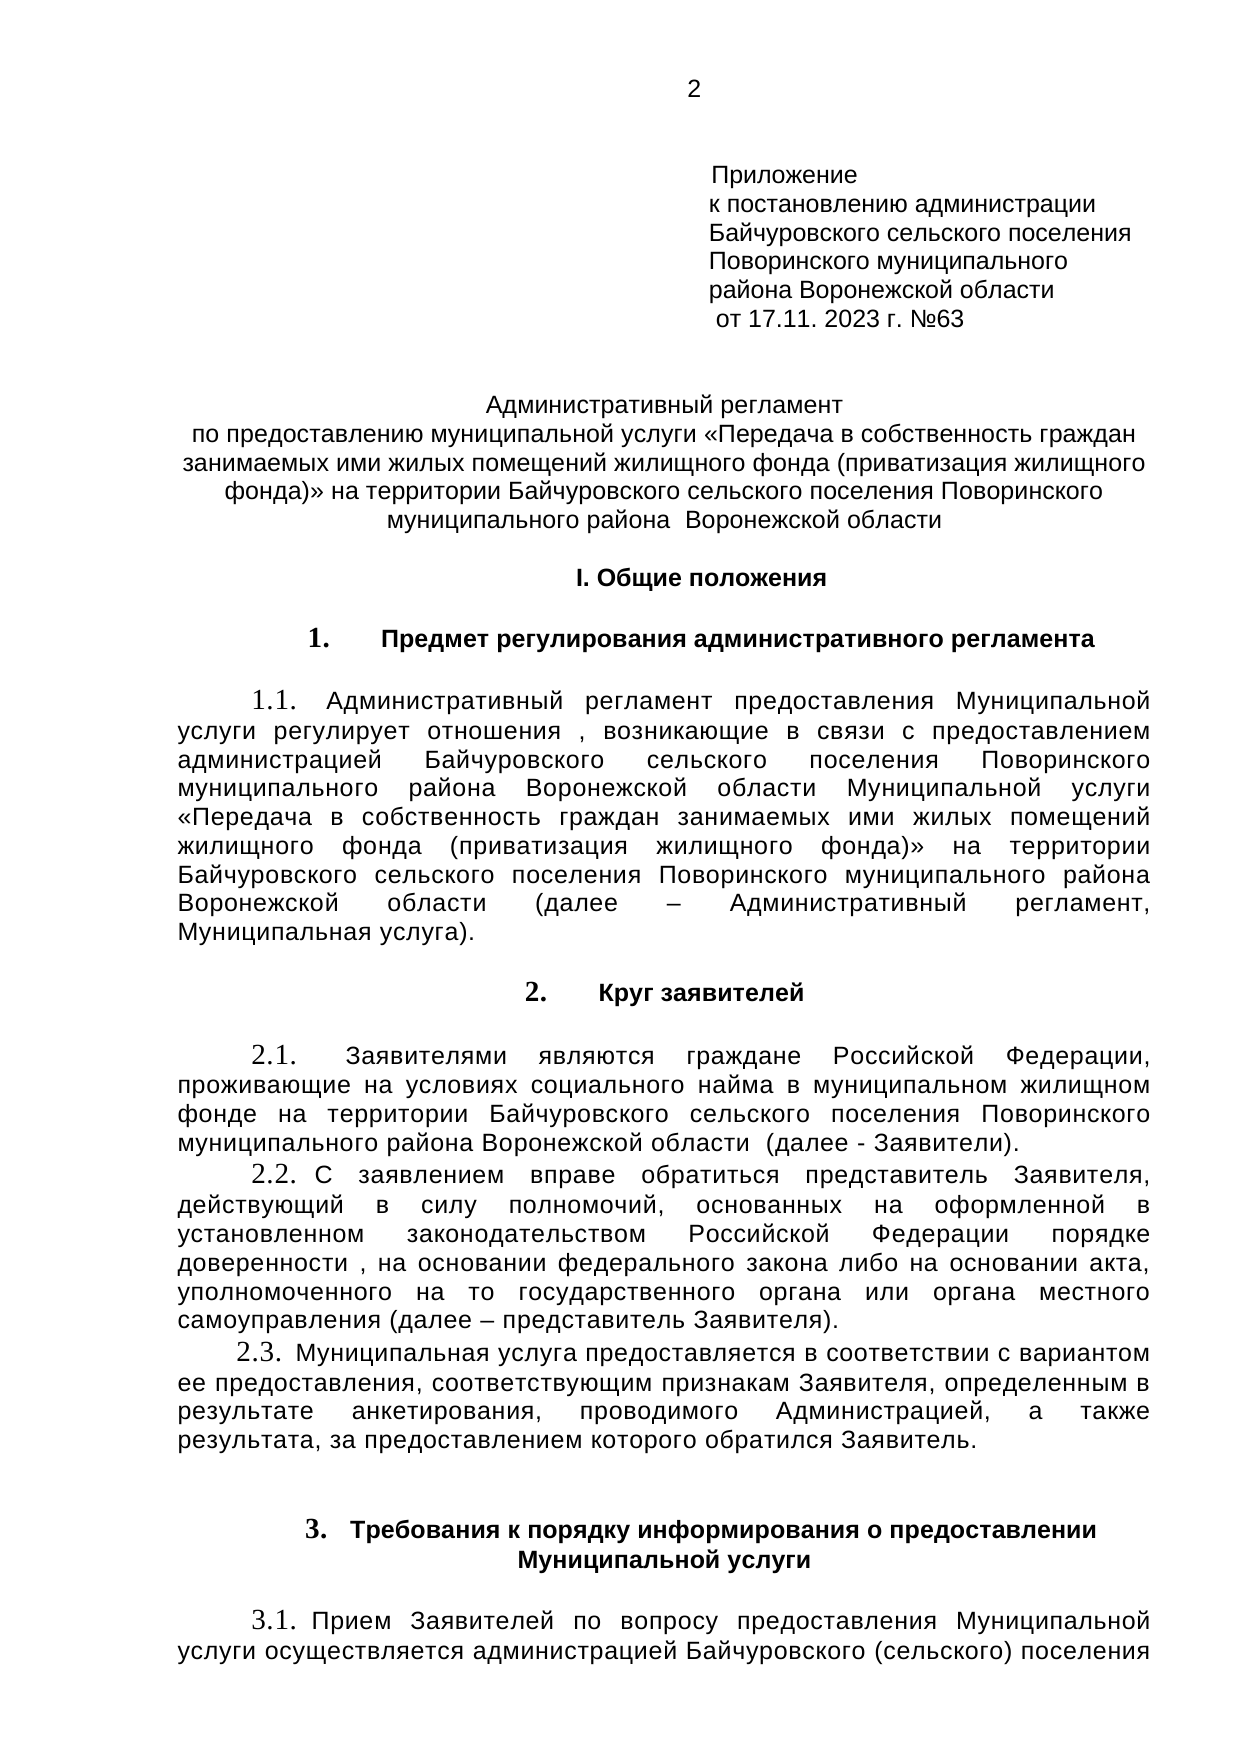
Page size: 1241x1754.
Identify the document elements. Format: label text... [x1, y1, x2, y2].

text Байчуровского сельского поселения Поворинского муниципального района Воронежской области [709, 217, 1152, 304]
list Предмет регулирования административного регламента [177, 620, 1152, 653]
list Круг заявителей [177, 974, 1152, 1008]
list Заявителями являются граждане Российской Федерации, проживающие на условиях социального найма в муниципальном жилищном фонде на территории Байчуровского сельского поселения Поворинского муниципального района Воронежской области (далее - Заявители). [177, 1037, 1152, 1157]
text I. Общие положения [177, 562, 1152, 591]
list Требования к порядку информирования о предоставлении Муниципальной услуги [177, 1511, 1152, 1573]
list Муниципальная услуга предоставляется в соответствии с вариантом ее предоставления, соответствующим признакам Заявителя, определенным в результате анкетирования, проводимого Администрацией, а также результата, за предоставлением которого обратился Заявитель. [177, 1334, 1152, 1454]
text Административный регламент [177, 390, 1152, 419]
text от 17.11. 2023 г. №63 [709, 304, 1152, 332]
text к постановлению администрации [709, 189, 1152, 217]
list С заявлением вправе обратиться представитель Заявителя, действующий в силу полномочий, основанных на оформленной в установленном законодательством Российской Федерации порядке доверенности , на основании федерального закона либо на основании акта, уполномоченного на то государственного органа или органа местного самоуправления (далее – представитель Заявителя). [177, 1157, 1152, 1334]
text по предоставлению муниципальной услуги «Передача в собственность граждан занимаемых ими жилых помещений жилищного фонда (приватизация жилищного фонда)» на территории Байчуровского сельского поселения Поворинского муниципального района Воронежской области [177, 419, 1152, 534]
list Административный регламент предоставления Муниципальной услуги регулирует отношения , возникающие в связи с предоставлением администрацией Байчуровского сельского поселения Поворинского муниципального района Воронежской области Муниципальной услуги «Передача в собственность граждан занимаемых ими жилых помещений жилищного фонда (приватизация жилищного фонда)» на территории Байчуровского сельского поселения Поворинского муниципального района Воронежской области (далее – Административный регламент, Муниципальная услуга). [177, 682, 1152, 946]
text Приложение [177, 160, 1152, 189]
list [177, 1602, 1152, 1664]
